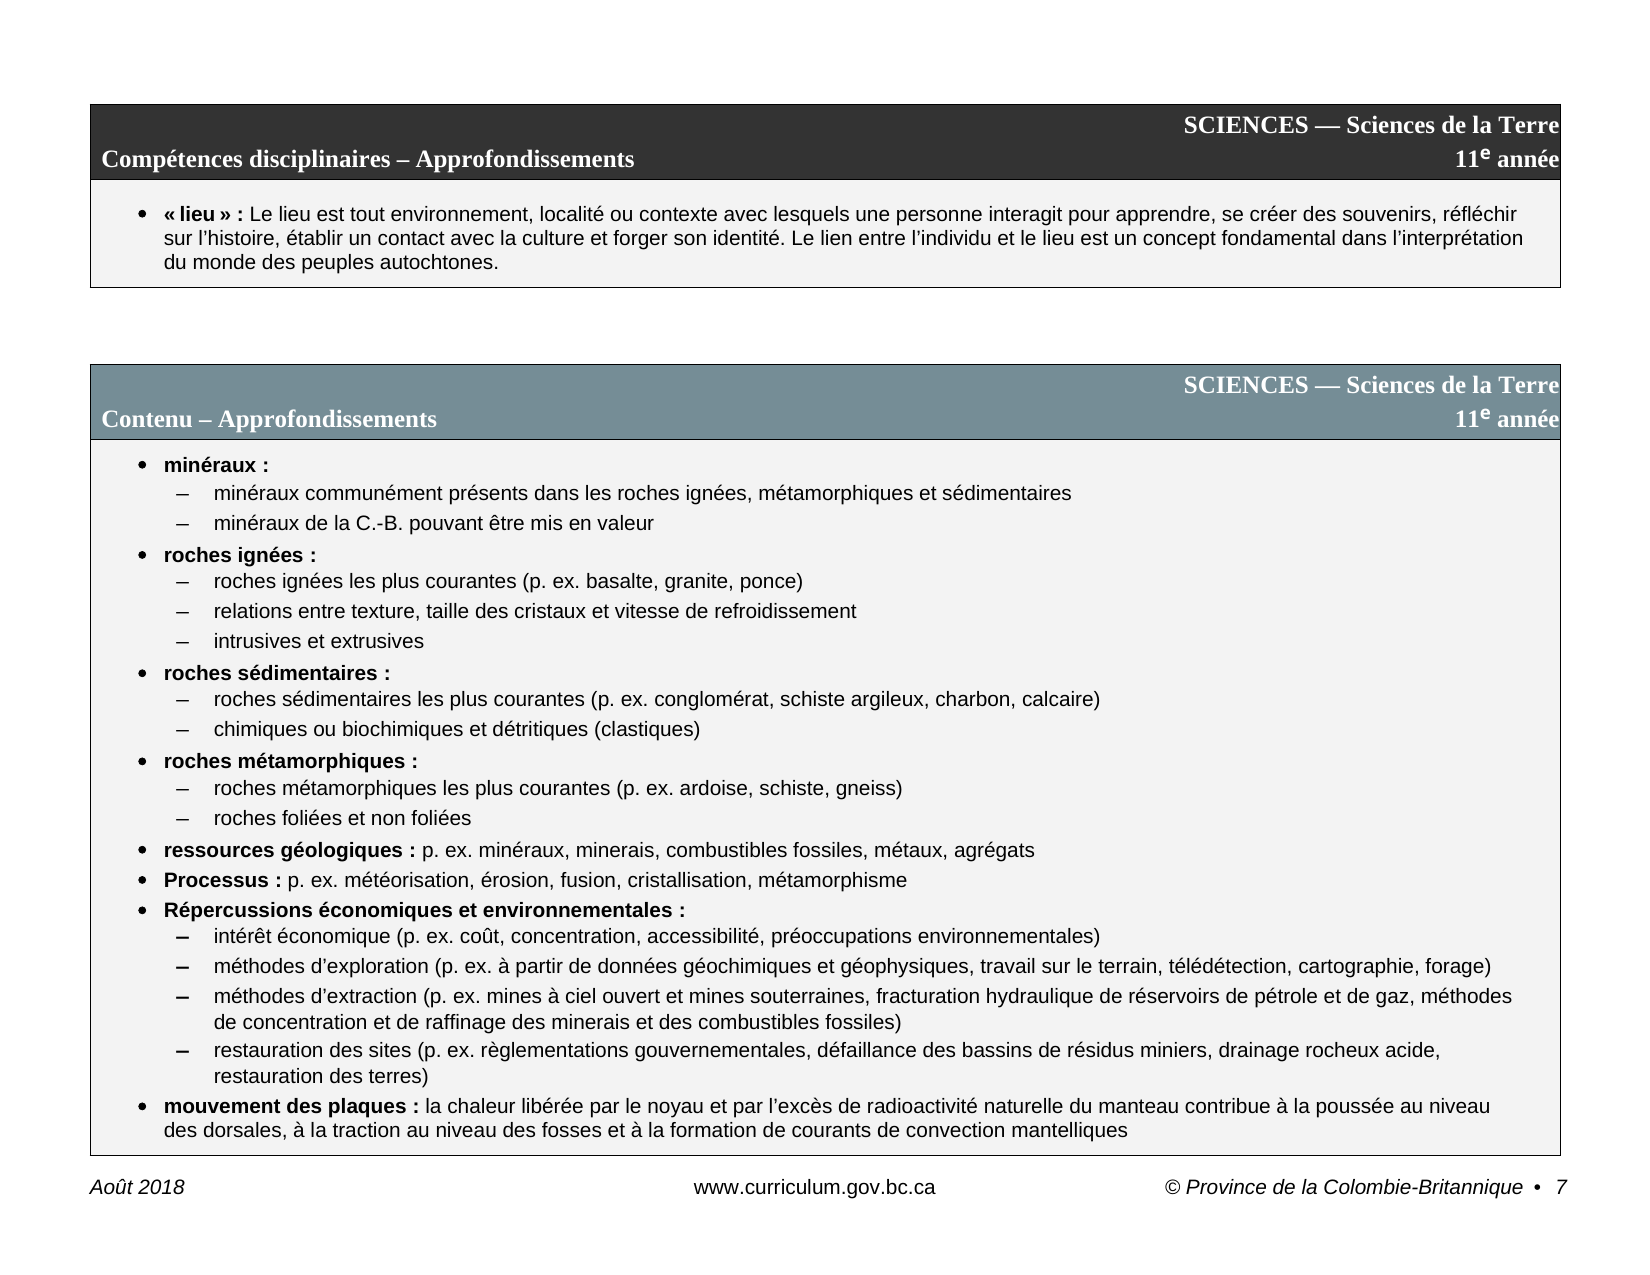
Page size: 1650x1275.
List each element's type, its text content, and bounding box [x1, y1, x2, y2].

table_header SCIENCES — Sciences de la Terre Compétences disciplinaires – Approfondissements 11e année [91, 105, 1560, 179]
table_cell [91, 180, 1560, 287]
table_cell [91, 440, 1560, 1155]
table_header SCIENCES — Sciences de la Terre Contenu – Approfondissements 11e année [91, 365, 1560, 439]
